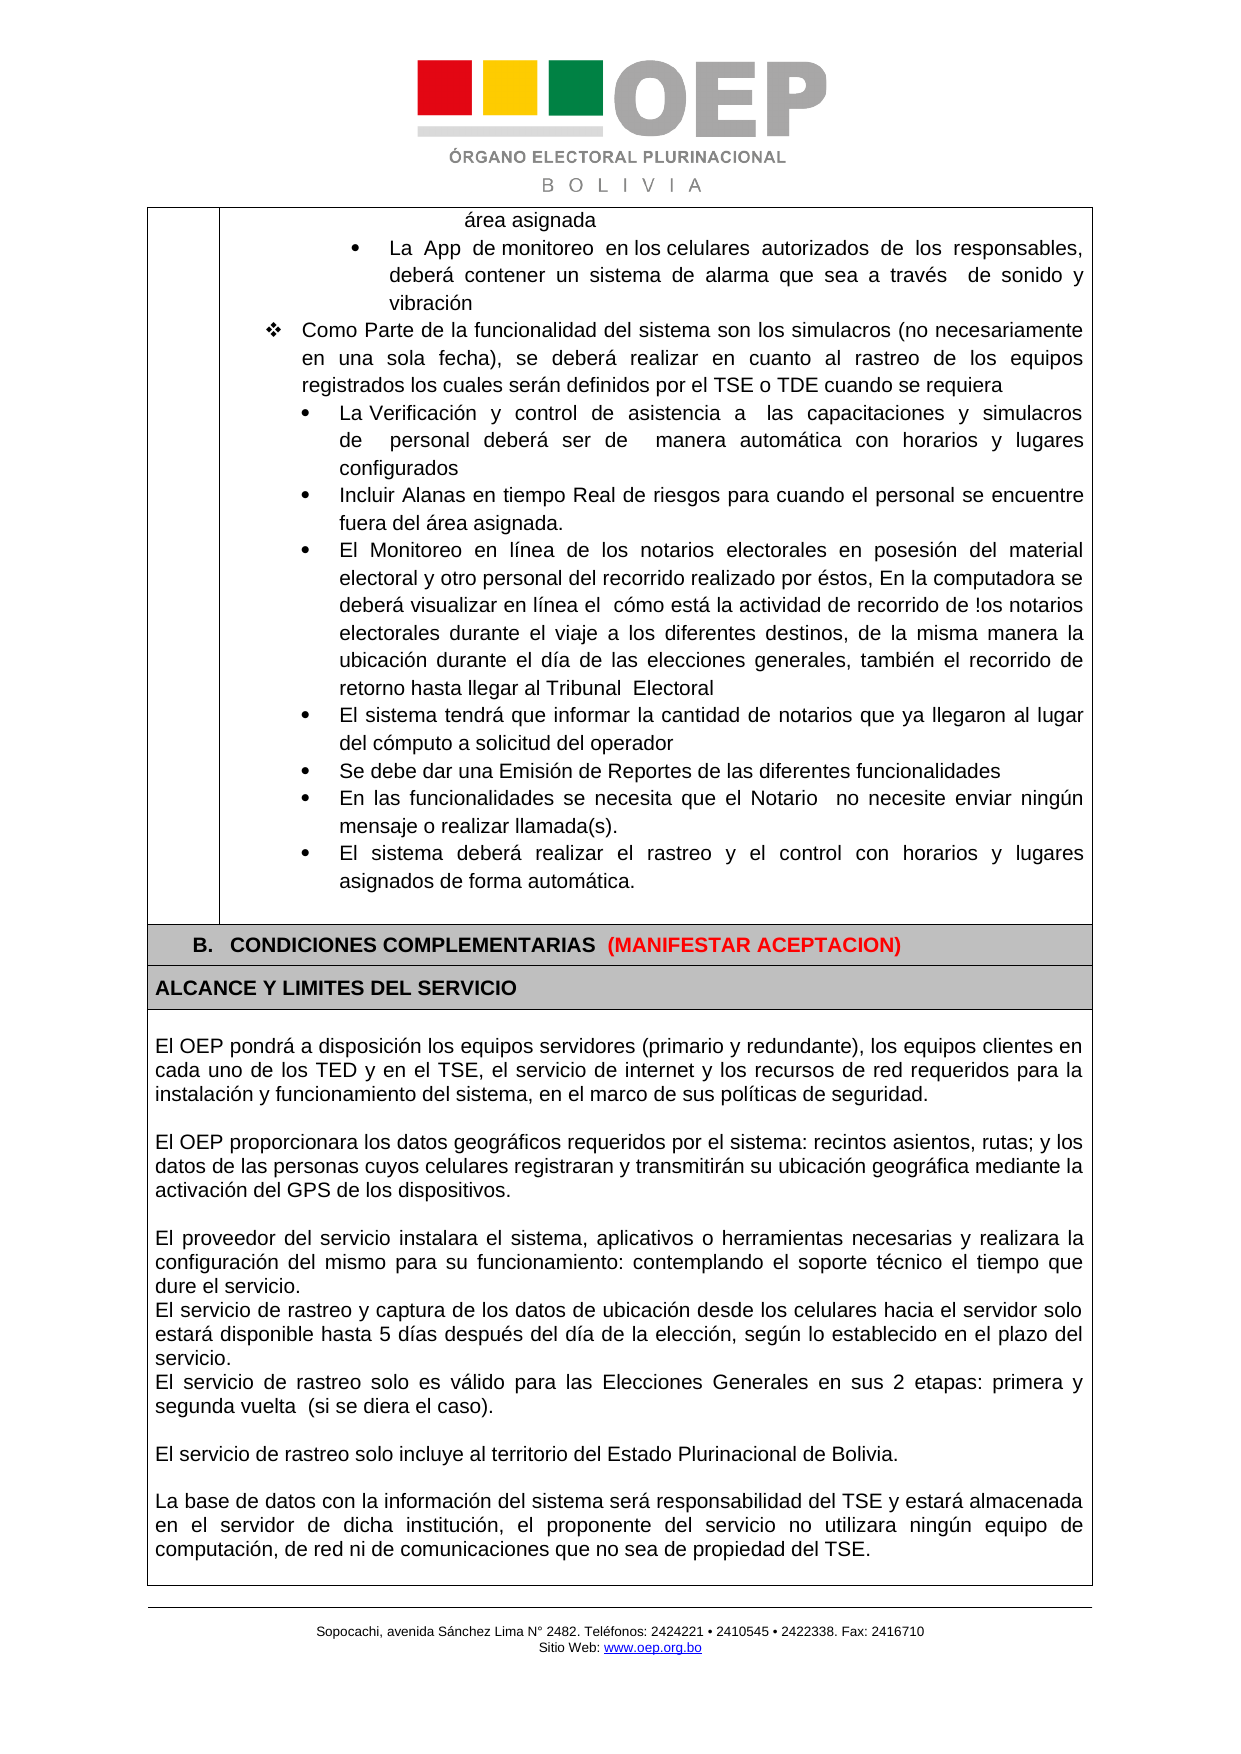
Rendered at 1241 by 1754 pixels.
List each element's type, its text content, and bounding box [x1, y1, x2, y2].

table_cell CONDICIONES COMPLEMENTARIAS (MANIFESTAR ACEPTACION) [148, 925, 1092, 965]
picture [417, 60, 827, 192]
table_cell El OEP pondrá a disposición los equipos servidores (primario y redundante), los equipos clientes en cada uno de los TED y en el TSE, el servicio de internet y los recursos de red requeridos para la instalación y funcionamiento del sistema, en el marco de sus políticas de seguridad. El OEP proporcionara los datos geográficos requeridos por el sistema: recintos asientos, rutas; y los datos de las personas cuyos celulares registraran y transmitirán su ubicación geográfica mediante la activación del GPS de los dispositivos. El proveedor del servicio instalara el sistema, aplicativos o herramientas necesarias y realizara la configuración del mismo para su funcionamiento: contemplando el soporte técnico el tiempo que dure el servicio. El servicio de rastreo y captura de los datos de ubicación desde los celulares hacia el servidor solo estará disponible hasta 5 días después del día de la elección, según lo establecido en el plazo del servicio. El servicio de rastreo solo es válido para las Elecciones Generales en sus 2 etapas: primera y segunda vuelta (si se diera el caso). El servicio de rastreo solo incluye al territorio del Estado Plurinacional de Bolivia. La base de datos con la información del sistema será responsabilidad del TSE y estará almacenada en el servidor de dicha institución, el proponente del servicio no utilizara ningún equipo de computación, de red ni de comunicaciones que no sea de propiedad del TSE. [148, 1010, 1092, 1585]
table_cell 1 [148, 208, 219, 924]
table_cell ALCANCE Y LIMITES DEL SERVICIO [148, 966, 1092, 1009]
